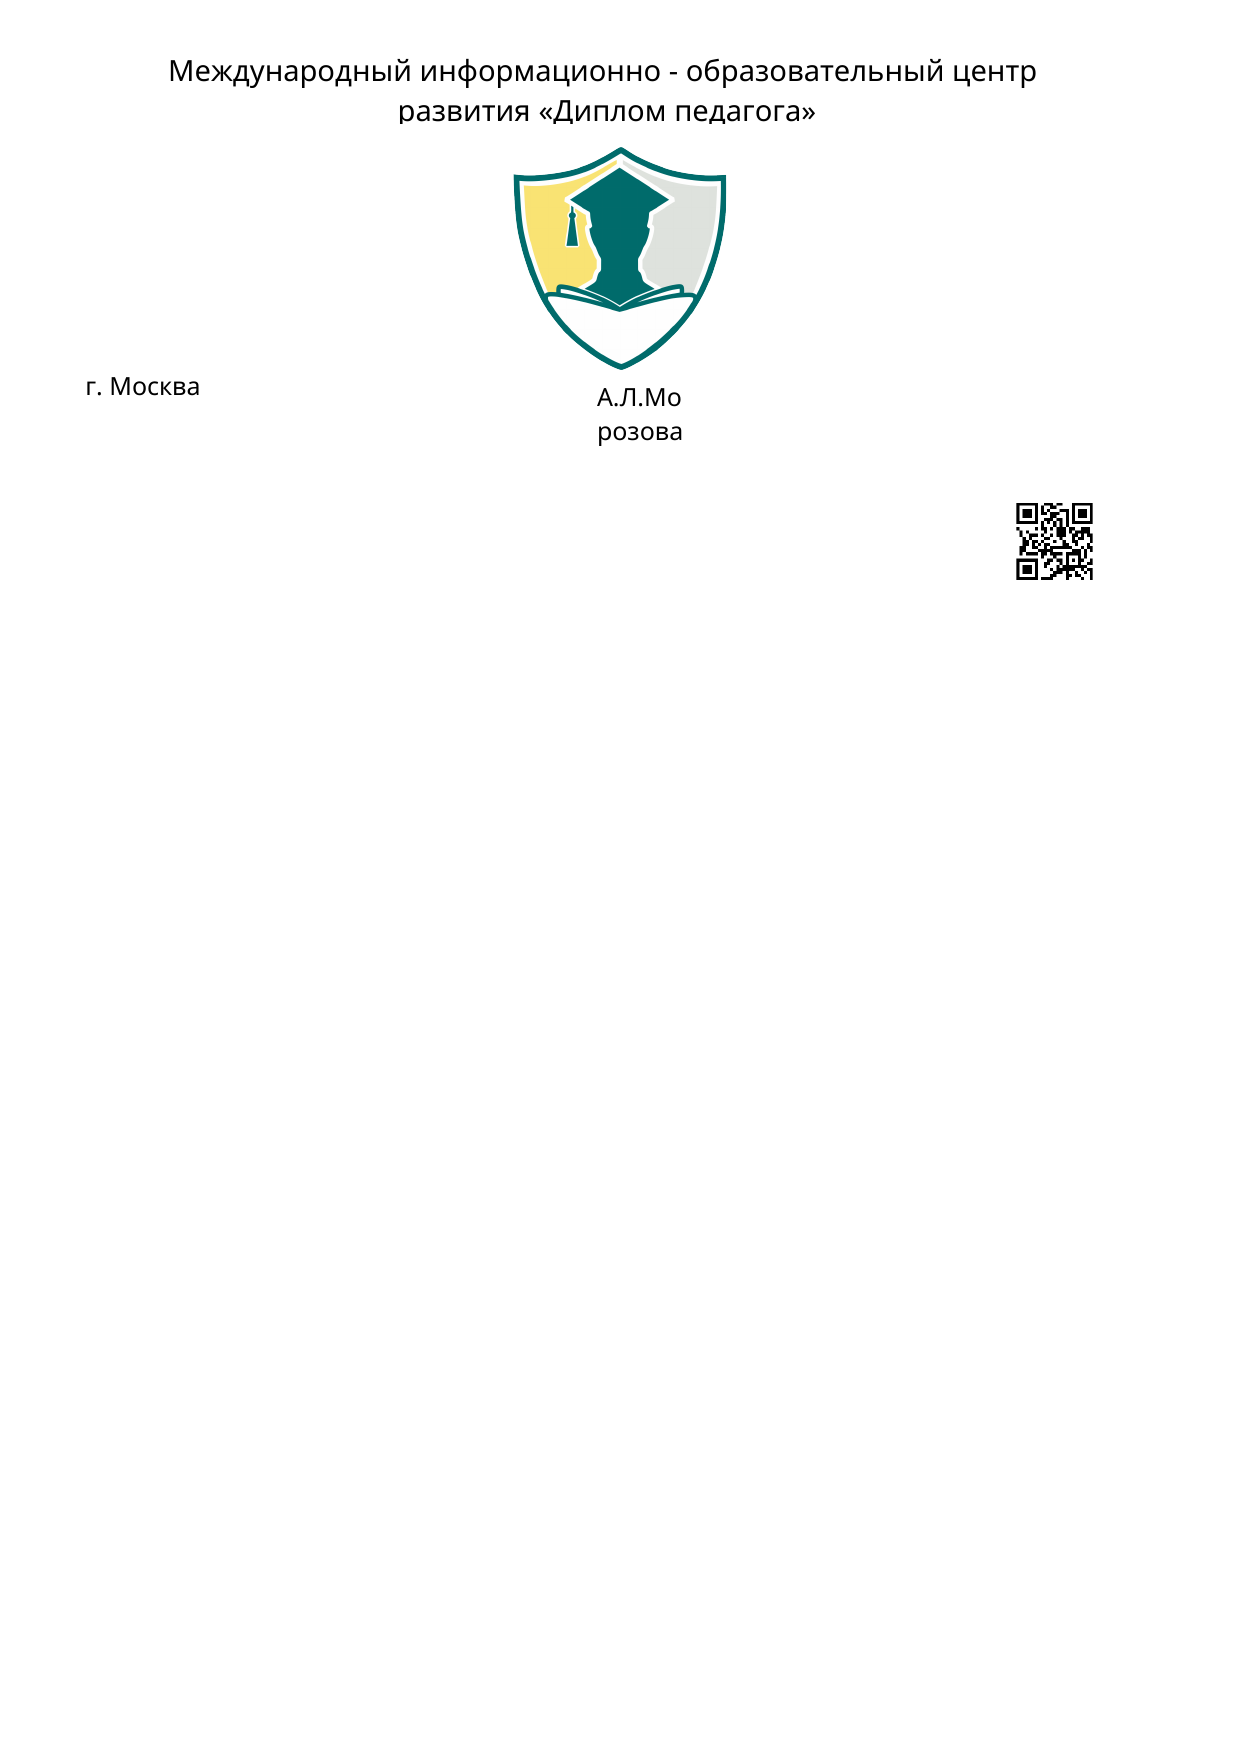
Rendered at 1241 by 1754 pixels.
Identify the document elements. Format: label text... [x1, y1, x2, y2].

picture [1016, 503, 1093, 580]
picture [513, 147, 727, 370]
text г. Москва [85, 369, 552, 403]
text А.Л.Морозова [597, 379, 686, 447]
